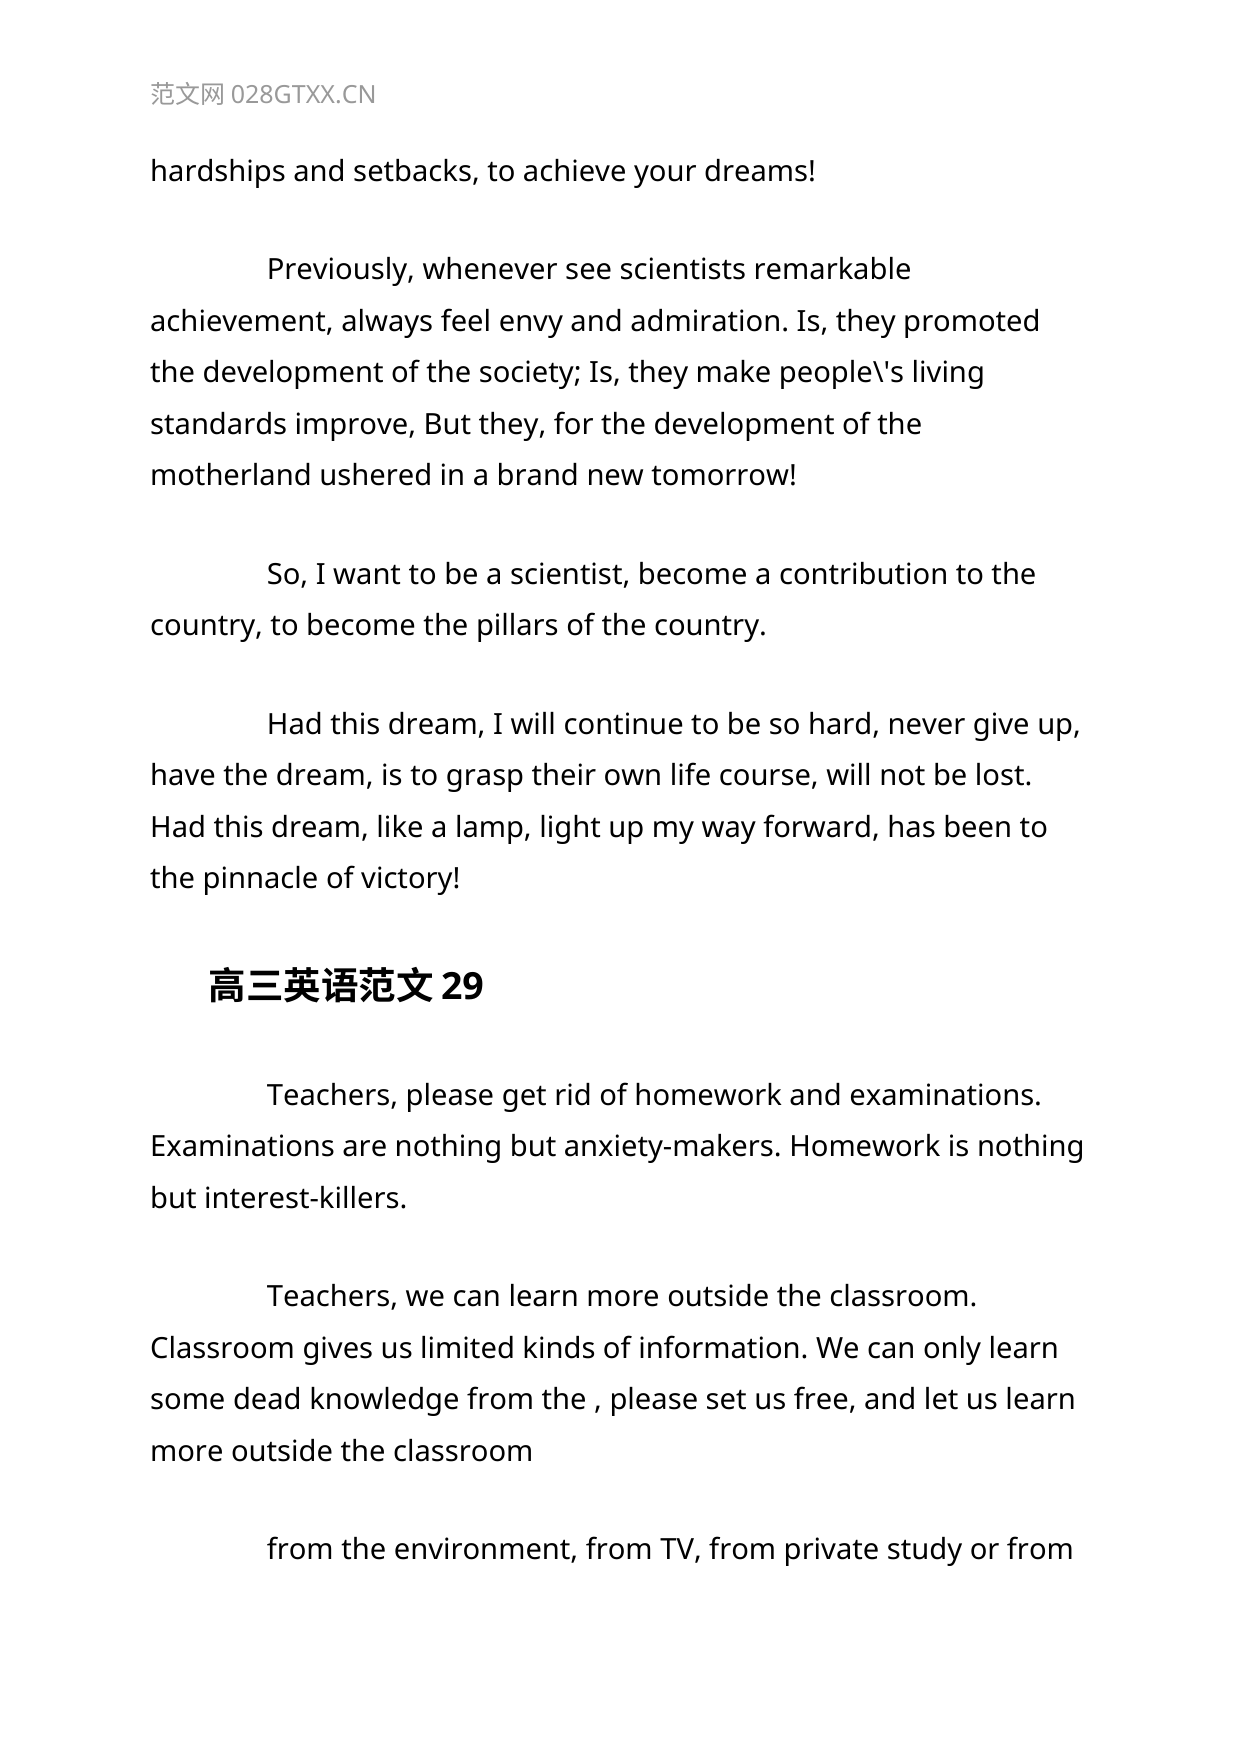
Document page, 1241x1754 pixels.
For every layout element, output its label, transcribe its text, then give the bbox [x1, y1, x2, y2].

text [150, 1528, 1090, 1568]
text Teachers, we can learn more outside the classroom. Classroom gives us limited kinds of information. We can only learn some dead knowledge from the , please set us free, and let us learn more outside the classroom [150, 1275, 1090, 1470]
text Previously, whenever see scientists remarkable achievement, always feel envy and admiration. Is, they promoted the development of the society; Is, they make people\'s living standards improve, But they, for the development of the motherland ushered in a brand new tomorrow! [150, 248, 1090, 494]
text Had this dream, I will continue to be so hard, never give up, have the dream, is to grasp their own life course, will not be lost. Had this dream, like a lamp, light up my way forward, has been to the pinnacle of victory! [150, 703, 1090, 897]
text Teachers, please get rid of homework and examinations. Examinations are nothing but anxiety-makers. Homework is nothing but interest-killers. [150, 1074, 1090, 1217]
text So, I want to be a scientist, become a contribution to the country, to become the pillars of the country. [150, 553, 1090, 644]
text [150, 150, 1090, 190]
text 高三英语范文29 [150, 956, 1090, 1011]
